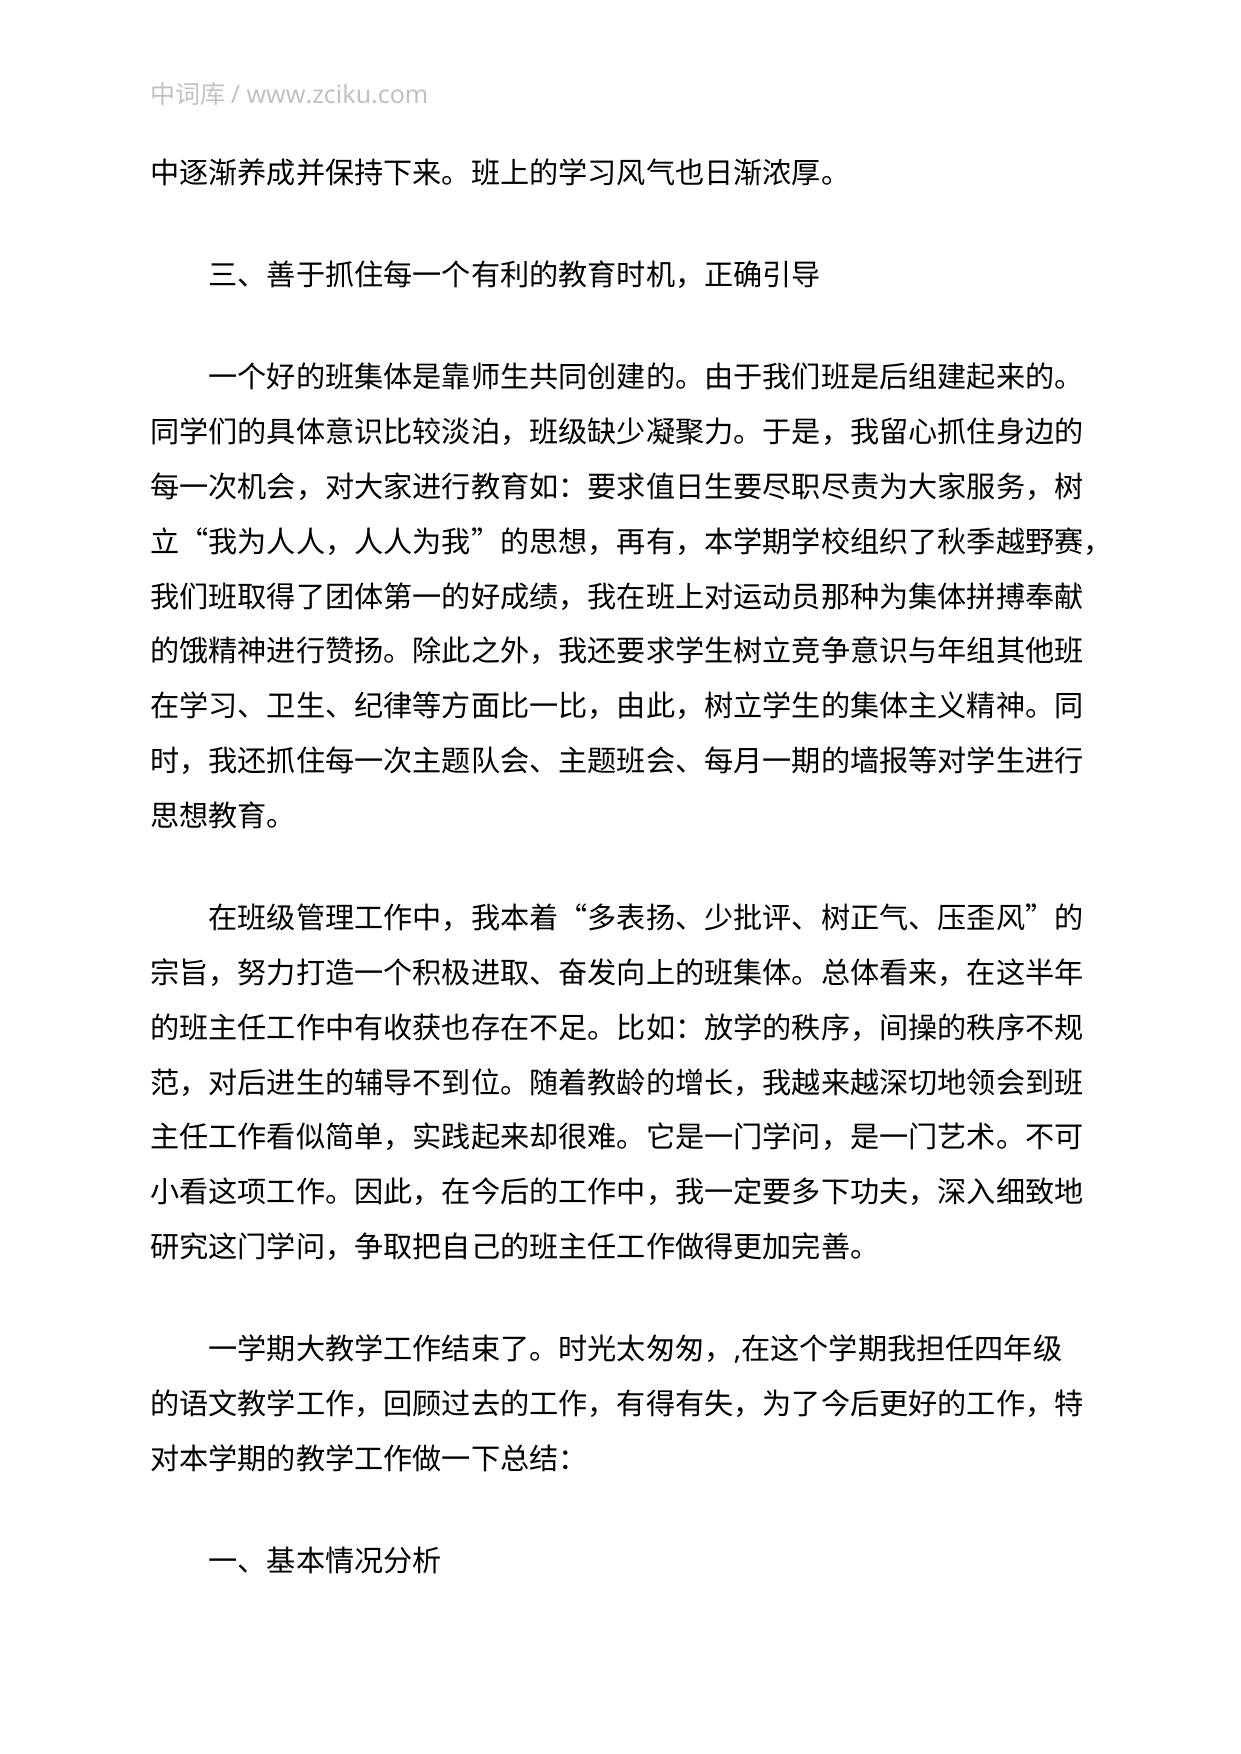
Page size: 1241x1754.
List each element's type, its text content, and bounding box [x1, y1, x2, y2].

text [150, 150, 1090, 192]
text 一、基本情况分析 [150, 1537, 1090, 1579]
text 一个好的班集体是靠师生共同创建的。由于我们班是后组建起来的。同学们的具体意识比较淡泊，班级缺少凝聚力。于是，我留心抓住身边的每一次机会，对大家进行教育如：要求值日生要尽职尽责为大家服务，树立“我为人人，人人为我”的思想，再有，本学期学校组织了秋季越野赛，我们班取得了团体第一的好成绩，我在班上对运动员那种为集体拼搏奉献的饿精神进行赞扬。除此之外，我还要求学生树立竞争意识与年组其他班在学习、卫生、纪律等方面比一比，由此，树立学生的集体主义精神。同时，我还抓住每一次主题队会、主题班会、每月一期的墙报等对学生进行思想教育。 [150, 353, 1090, 835]
text 三、善于抓住每一个有利的教育时机，正确引导 [150, 252, 1090, 294]
text 在班级管理工作中，我本着“多表扬、少批评、树正气、压歪风”的宗旨，努力打造一个积极进取、奋发向上的班集体。总体看来，在这半年的班主任工作中有收获也存在不足。比如：放学的秩序，间操的秩序不规范，对后进生的辅导不到位。随着教龄的增长，我越来越深切地领会到班主任工作看似简单，实践起来却很难。它是一门学问，是一门艺术。不可小看这项工作。因此，在今后的工作中，我一定要多下功夫，深入细致地研究这门学问，争取把自己的班主任工作做得更加完善。 [150, 894, 1090, 1266]
text 一学期大教学工作结束了。时光太匆匆，,在这个学期我担任四年级的语文教学工作，回顾过去的工作，有得有失，为了今后更好的工作，特对本学期的教学工作做一下总结： [150, 1326, 1090, 1478]
